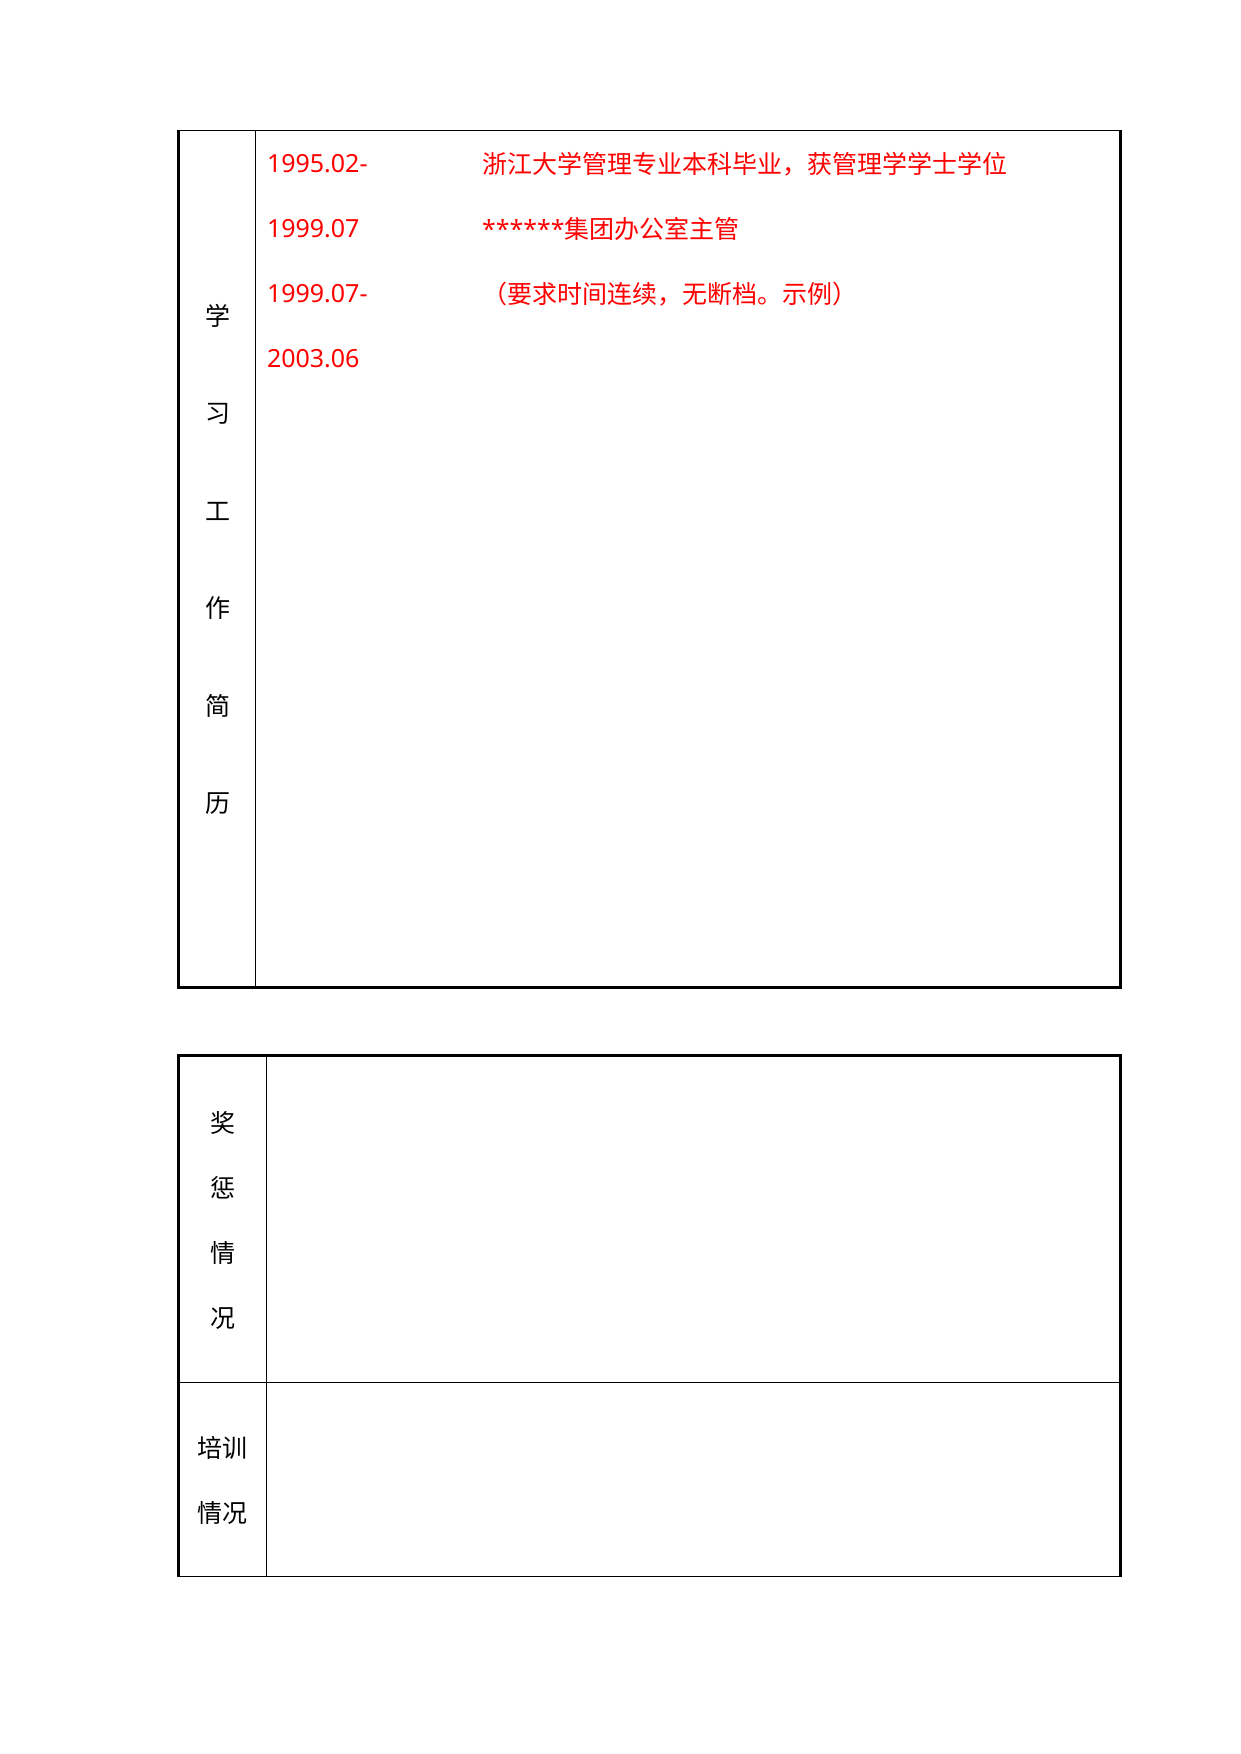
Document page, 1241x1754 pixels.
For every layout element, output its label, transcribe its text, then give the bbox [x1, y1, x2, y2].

table_cell [267, 1383, 1119, 1576]
table_cell 1995.02-1999.07 1999.07-2003.06 [256, 131, 471, 986]
table_header 奖 惩 情 况 [180, 1057, 266, 1382]
table_header [267, 1057, 1119, 1382]
table_cell 培训情况 [180, 1383, 266, 1576]
table_cell 学 习 工 作 简 历 [180, 131, 255, 986]
table_cell 浙江大学管理专业本科毕业，获管理学学士学位 ******集团办公室主管 （要求时间连续，无断档。示例） [471, 131, 1119, 986]
